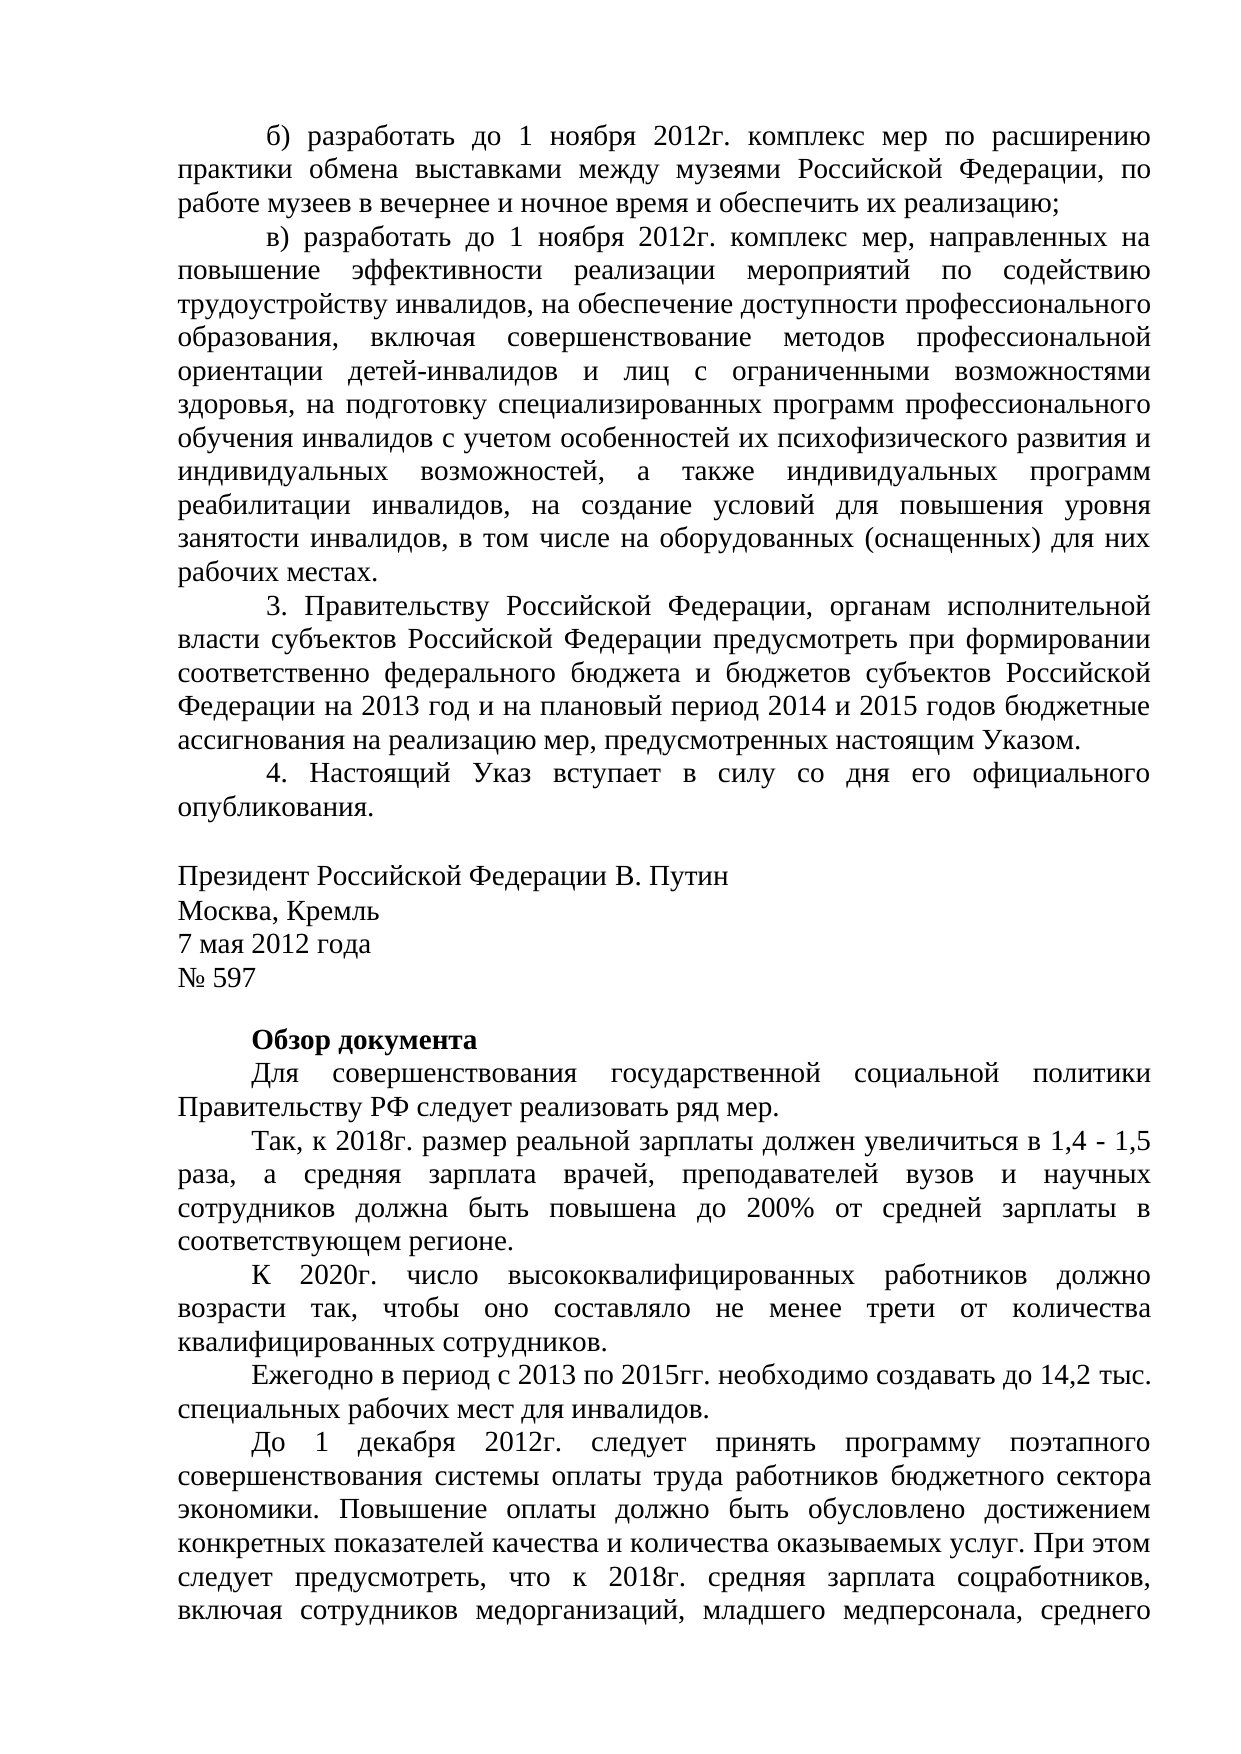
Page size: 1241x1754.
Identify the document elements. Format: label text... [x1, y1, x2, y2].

text Для совершенствования государственной социальной политики Правительству РФ следует реализовать ряд мер. [177, 1056, 1152, 1123]
text б) разработать до 1 ноября 2012г. комплекс мер по расширению практики обмена выставками между музеями Российской Федерации, по работе музеев в вечернее и ночное время и обеспечить их реализацию; [177, 118, 1152, 219]
text Так, к 2018г. размер реальной зарплаты должен увеличиться в 1,4 - 1,5 раза, а средняя зарплата врачей, преподавателей вузов и научных сотрудников должна быть повышена до 200% от средней зарплаты в соответствующем регионе. [177, 1123, 1152, 1257]
table_header Президент Российской Федерации [176, 856, 613, 893]
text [177, 1424, 1152, 1626]
text 3. Правительству Российской Федерации, органам исполнительной власти субъектов Российской Федерации предусмотреть при формировании соответственно федерального бюджета и бюджетов субъектов Российской Федерации на 2013 год и на плановый период 2014 и 2015 годов бюджетные ассигнования на реализацию мер, предусмотренных настоящим Указом. [177, 588, 1152, 755]
text Ежегодно в период с 2013 по 2015гг. необходимо создавать до 14,2 тыс. специальных рабочих мест для инвалидов. [177, 1357, 1152, 1424]
text 4. Настоящий Указ вступает в силу со дня его официального опубликования. [177, 755, 1152, 822]
text № 597 [177, 960, 1152, 993]
text Обзор документа [177, 1022, 1152, 1056]
text в) разработать до 1 ноября 2012г. комплекс мер, направленных на повышение эффективности реализации мероприятий по содействию трудоустройству инвалидов, на обеспечение доступности профессионального образования, включая совершенствование методов профессиональной ориентации детей-инвалидов и лиц с ограниченными возможностями здоровья, на подготовку специализированных программ профессионального обучения инвалидов с учетом особенностей их психофизического развития и индивидуальных возможностей, а также индивидуальных программ реабилитации инвалидов, на создание условий для повышения уровня занятости инвалидов, в том числе на оборудованных (оснащенных) для них рабочих местах. [177, 219, 1152, 588]
text 7 мая 2012 года [177, 926, 1152, 960]
text К 2020г. число высококвалифицированных работников должно возрасти так, чтобы оно составляло не менее трети от количества квалифицированных сотрудников. [177, 1257, 1152, 1357]
table_header В. Путин [613, 856, 1051, 893]
text Москва, Кремль [177, 893, 1152, 926]
